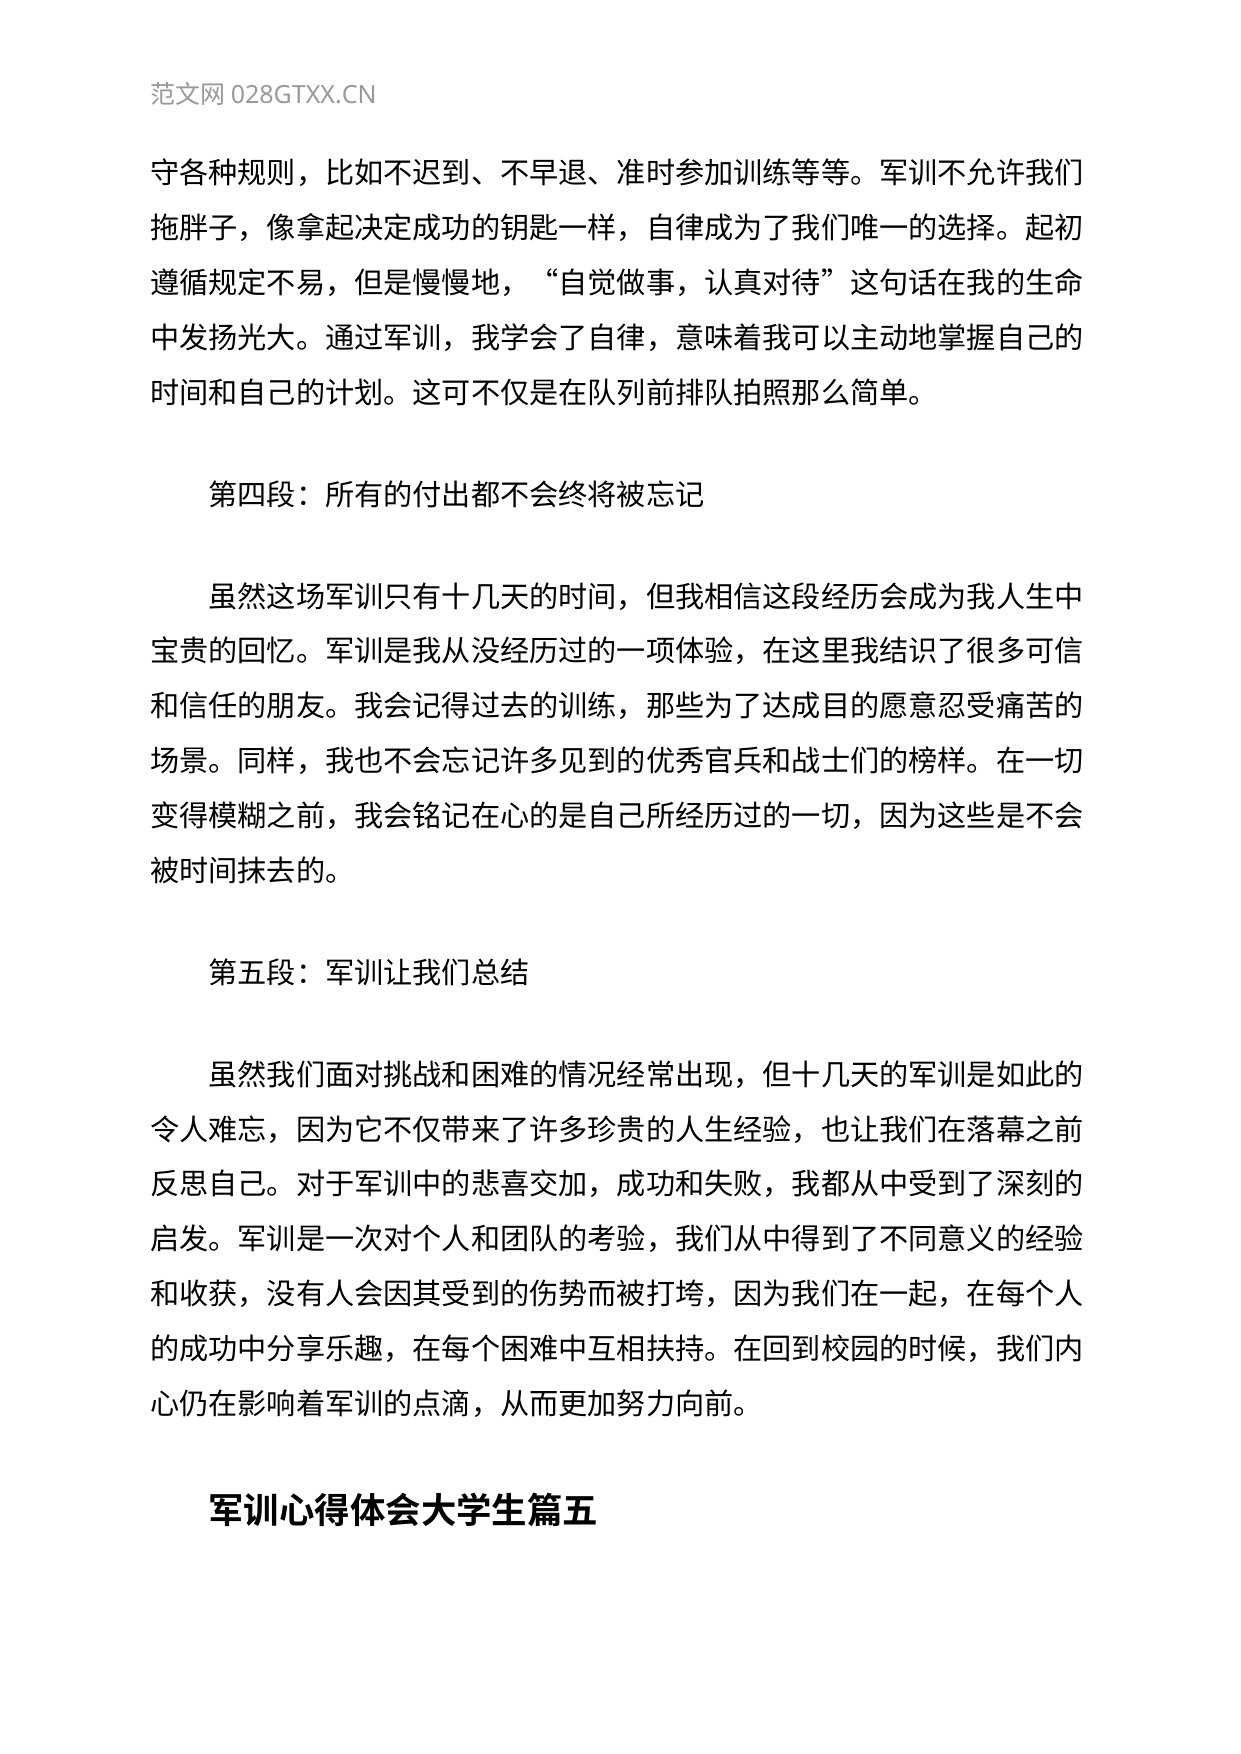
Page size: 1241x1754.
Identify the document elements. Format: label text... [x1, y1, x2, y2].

text 军训心得体会大学生篇五 [150, 1482, 1090, 1533]
text 第五段：军训让我们总结 [150, 949, 1090, 992]
text 第四段：所有的付出都不会终将被忘记 [150, 471, 1090, 514]
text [150, 150, 1090, 412]
text 虽然我们面对挑战和困难的情况经常出现，但十几天的军训是如此的令人难忘，因为它不仅带来了许多珍贵的人生经验，也让我们在落幕之前反思自己。对于军训中的悲喜交加，成功和失败，我都从中受到了深刻的启发。军训是一次对个人和团队的考验，我们从中得到了不同意义的经验和收获，没有人会因其受到的伤势而被打垮，因为我们在一起，在每个人的成功中分享乐趣，在每个困难中互相扶持。在回到校园的时候，我们内心仍在影响着军训的点滴，从而更加努力向前。 [150, 1051, 1090, 1423]
text 虽然这场军训只有十几天的时间，但我相信这段经历会成为我人生中宝贵的回忆。军训是我从没经历过的一项体验，在这里我结识了很多可信和信任的朋友。我会记得过去的训练，那些为了达成目的愿意忍受痛苦的场景。同样，我也不会忘记许多见到的优秀官兵和战士们的榜样。在一切变得模糊之前，我会铭记在心的是自己所经历过的一切，因为这些是不会被时间抹去的。 [150, 573, 1090, 890]
